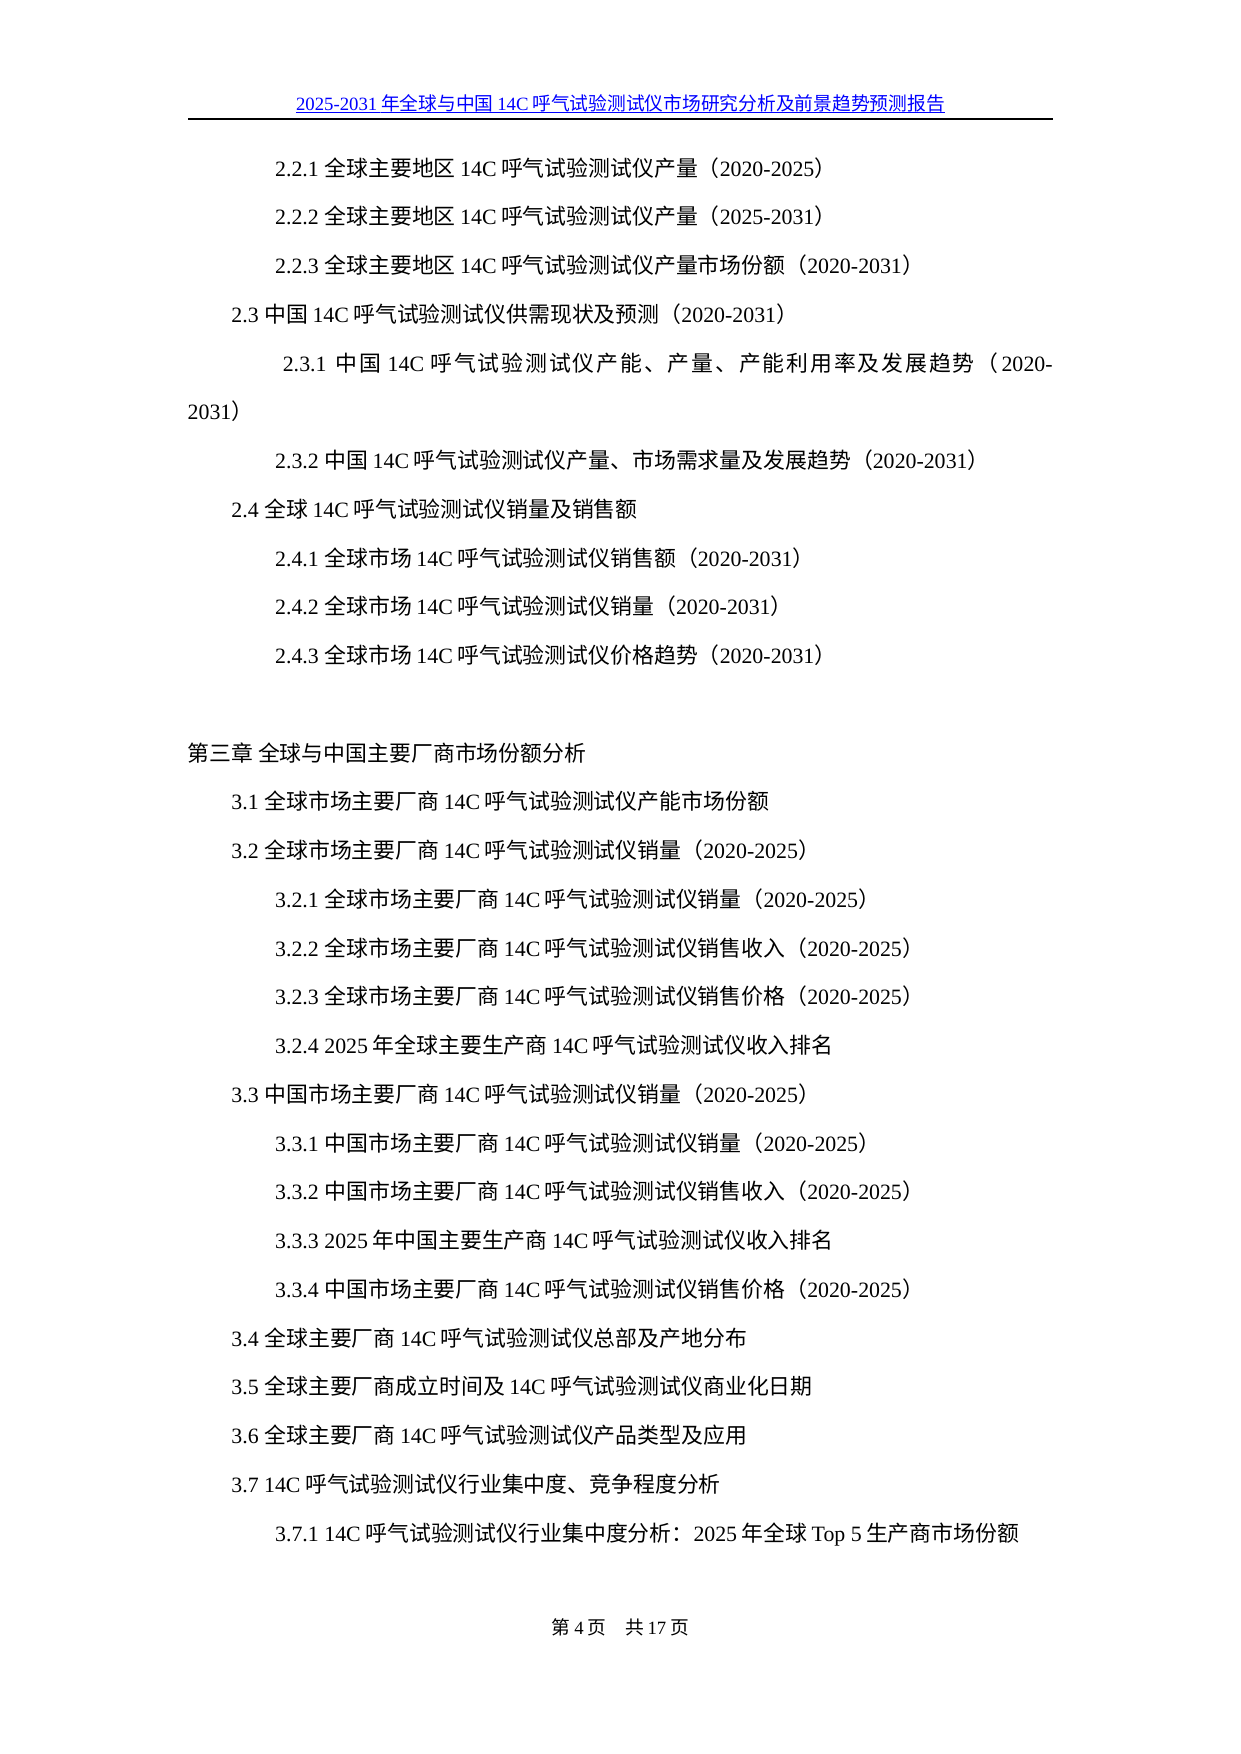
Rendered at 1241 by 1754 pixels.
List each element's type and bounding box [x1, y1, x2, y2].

text [187, 150, 1053, 1548]
